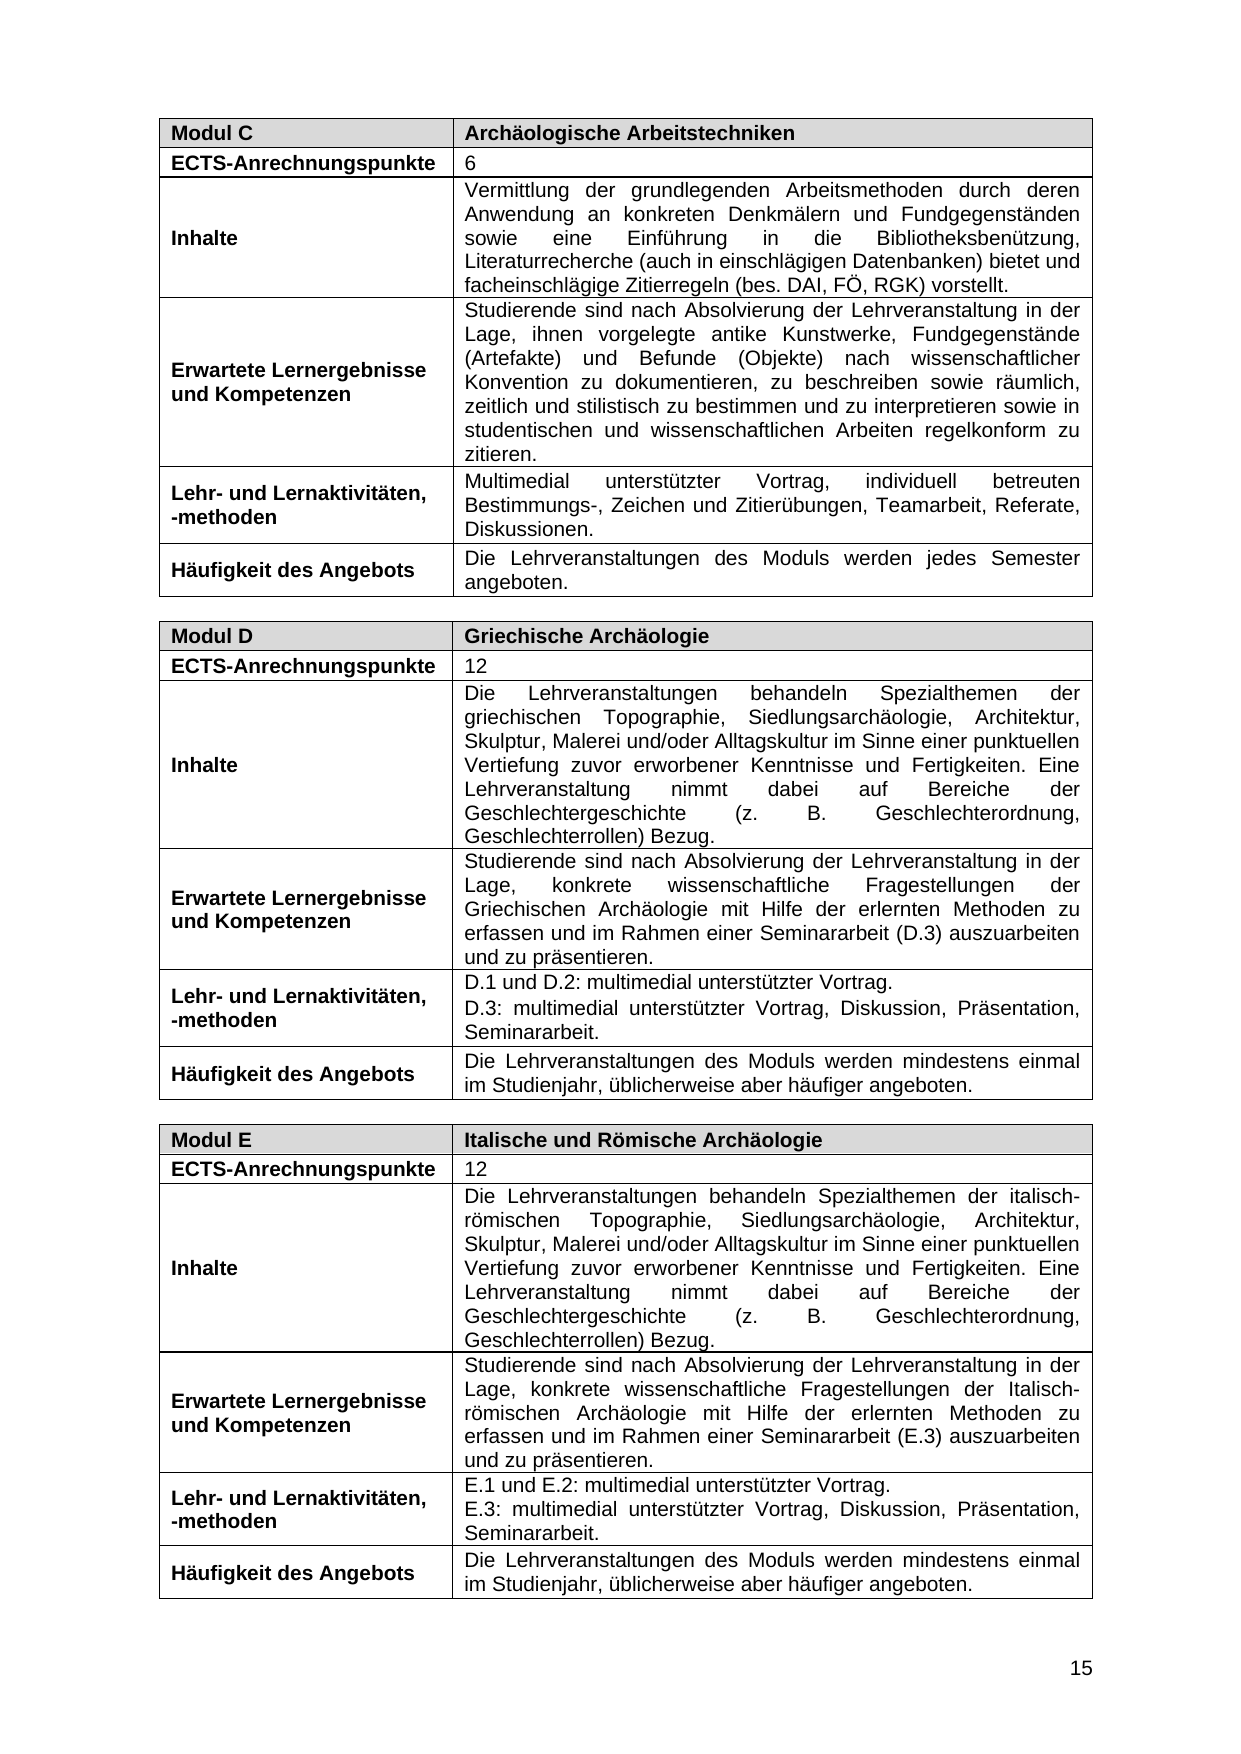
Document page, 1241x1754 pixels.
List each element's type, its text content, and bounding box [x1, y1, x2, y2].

table_cell ECTS-Anrechnungspunkte [160, 651, 452, 679]
table_cell 12 [453, 651, 1092, 679]
table_header Modul D [160, 622, 452, 650]
table_cell Die Lehrveranstaltungen des Moduls werden jedes Semester angeboten. [454, 544, 1092, 596]
table_cell Studierende sind nach Absolvierung der Lehrveranstaltung in der Lage, konkrete wissenschaftliche Fragestellungen der Italisch-römischen Archäologie mit Hilfe der erlernten Methoden zu erfassen und im Rahmen einer Seminararbeit (E.3) auszuarbeiten und zu präsentieren. [453, 1353, 1092, 1472]
table_cell Häufigkeit des Angebots [160, 544, 453, 596]
table_cell D.1 und D.2: multimedial unterstützter Vortrag. D.3: multimedial unterstützter Vortrag, Diskussion, Präsentation, Seminararbeit. [453, 970, 1092, 1046]
table_cell Inhalte [160, 681, 452, 848]
table_cell Inhalte [160, 1184, 452, 1351]
table_cell 6 [454, 148, 1092, 176]
table_cell Vermittlung der grundlegenden Arbeitsmethoden durch deren Anwendung an konkreten Denkmälern und Fundgegenständen sowie eine Einführung in die Bibliotheksbenützung, Literaturrecherche (auch in einschlägigen Datenbanken) bietet und facheinschlägige Zitierregeln (bes. DAI, FÖ, RGK) vorstellt. [454, 178, 1092, 297]
table_header Italische und Römische Archäologie [453, 1125, 1092, 1153]
table_cell Inhalte [160, 178, 453, 297]
table_cell Die Lehrveranstaltungen behandeln Spezialthemen der griechischen Topographie, Siedlungsarchäologie, Architektur, Skulptur, Malerei und/oder Alltagskultur im Sinne einer punktuellen Vertiefung zuvor erworbener Kenntnisse und Fertigkeiten. Eine Lehrveranstaltung nimmt dabei auf Bereiche der Geschlechtergeschichte (z. B. Geschlechterordnung, Geschlechterrollen) Bezug. [453, 681, 1092, 848]
table_cell ECTS-Anrechnungspunkte [160, 1155, 452, 1183]
table_cell Die Lehrveranstaltungen behandeln Spezialthemen der italisch-römischen Topographie, Siedlungsarchäologie, Architektur, Skulptur, Malerei und/oder Alltagskultur im Sinne einer punktuellen Vertiefung zuvor erworbener Kenntnisse und Fertigkeiten. Eine Lehrveranstaltung nimmt dabei auf Bereiche der Geschlechtergeschichte (z. B. Geschlechterordnung, Geschlechterrollen) Bezug. [453, 1184, 1092, 1351]
table_cell ECTS-Anrechnungspunkte [160, 148, 453, 176]
table_cell Multimedial unterstützter Vortrag, individuell betreuten Bestimmungs-, Zeichen und Zitierübungen, Teamarbeit, Referate, Diskussionen. [454, 467, 1092, 543]
table_cell Häufigkeit des Angebots [160, 1546, 452, 1598]
table_cell Lehr- und Lernaktivitäten, -methoden [160, 970, 452, 1046]
table_cell Die Lehrveranstaltungen des Moduls werden mindestens einmal im Studienjahr, üblicherweise aber häufiger angeboten. [453, 1546, 1092, 1598]
table_cell E.1 und E.2: multimedial unterstützter Vortrag. E.3: multimedial unterstützter Vortrag, Diskussion, Präsentation, Seminararbeit. [453, 1473, 1092, 1545]
table_cell Lehr- und Lernaktivitäten, -methoden [160, 1473, 452, 1545]
table_header Griechische Archäologie [453, 622, 1092, 650]
table_cell 12 [453, 1155, 1092, 1183]
table_cell Die Lehrveranstaltungen des Moduls werden mindestens einmal im Studienjahr, üblicherweise aber häufiger angeboten. [453, 1047, 1092, 1099]
table_header Archäologische Arbeitstechniken [454, 119, 1092, 147]
table_header Modul C [160, 119, 453, 147]
table_cell Häufigkeit des Angebots [160, 1047, 452, 1099]
table_cell Studierende sind nach Absolvierung der Lehrveranstaltung in der Lage, konkrete wissenschaftliche Fragestellungen der Griechischen Archäologie mit Hilfe der erlernten Methoden zu erfassen und im Rahmen einer Seminararbeit (D.3) auszuarbeiten und zu präsentieren. [453, 849, 1092, 969]
table_cell Erwartete Lernergebnisse und Kompetenzen [160, 298, 453, 466]
table_header Modul E [160, 1125, 452, 1153]
table_cell Lehr- und Lernaktivitäten, -methoden [160, 467, 453, 543]
table_cell Studierende sind nach Absolvierung der Lehrveranstaltung in der Lage, ihnen vorgelegte antike Kunstwerke, Fundgegenstände (Artefakte) und Befunde (Objekte) nach wissenschaftlicher Konvention zu dokumentieren, zu beschreiben sowie räumlich, zeitlich und stilistisch zu bestimmen und zu interpretieren sowie in studentischen und wissenschaftlichen Arbeiten regelkonform zu zitieren. [454, 298, 1092, 466]
table_cell Erwartete Lernergebnisse und Kompetenzen [160, 849, 452, 969]
table_cell Erwartete Lernergebnisse und Kompetenzen [160, 1353, 452, 1472]
